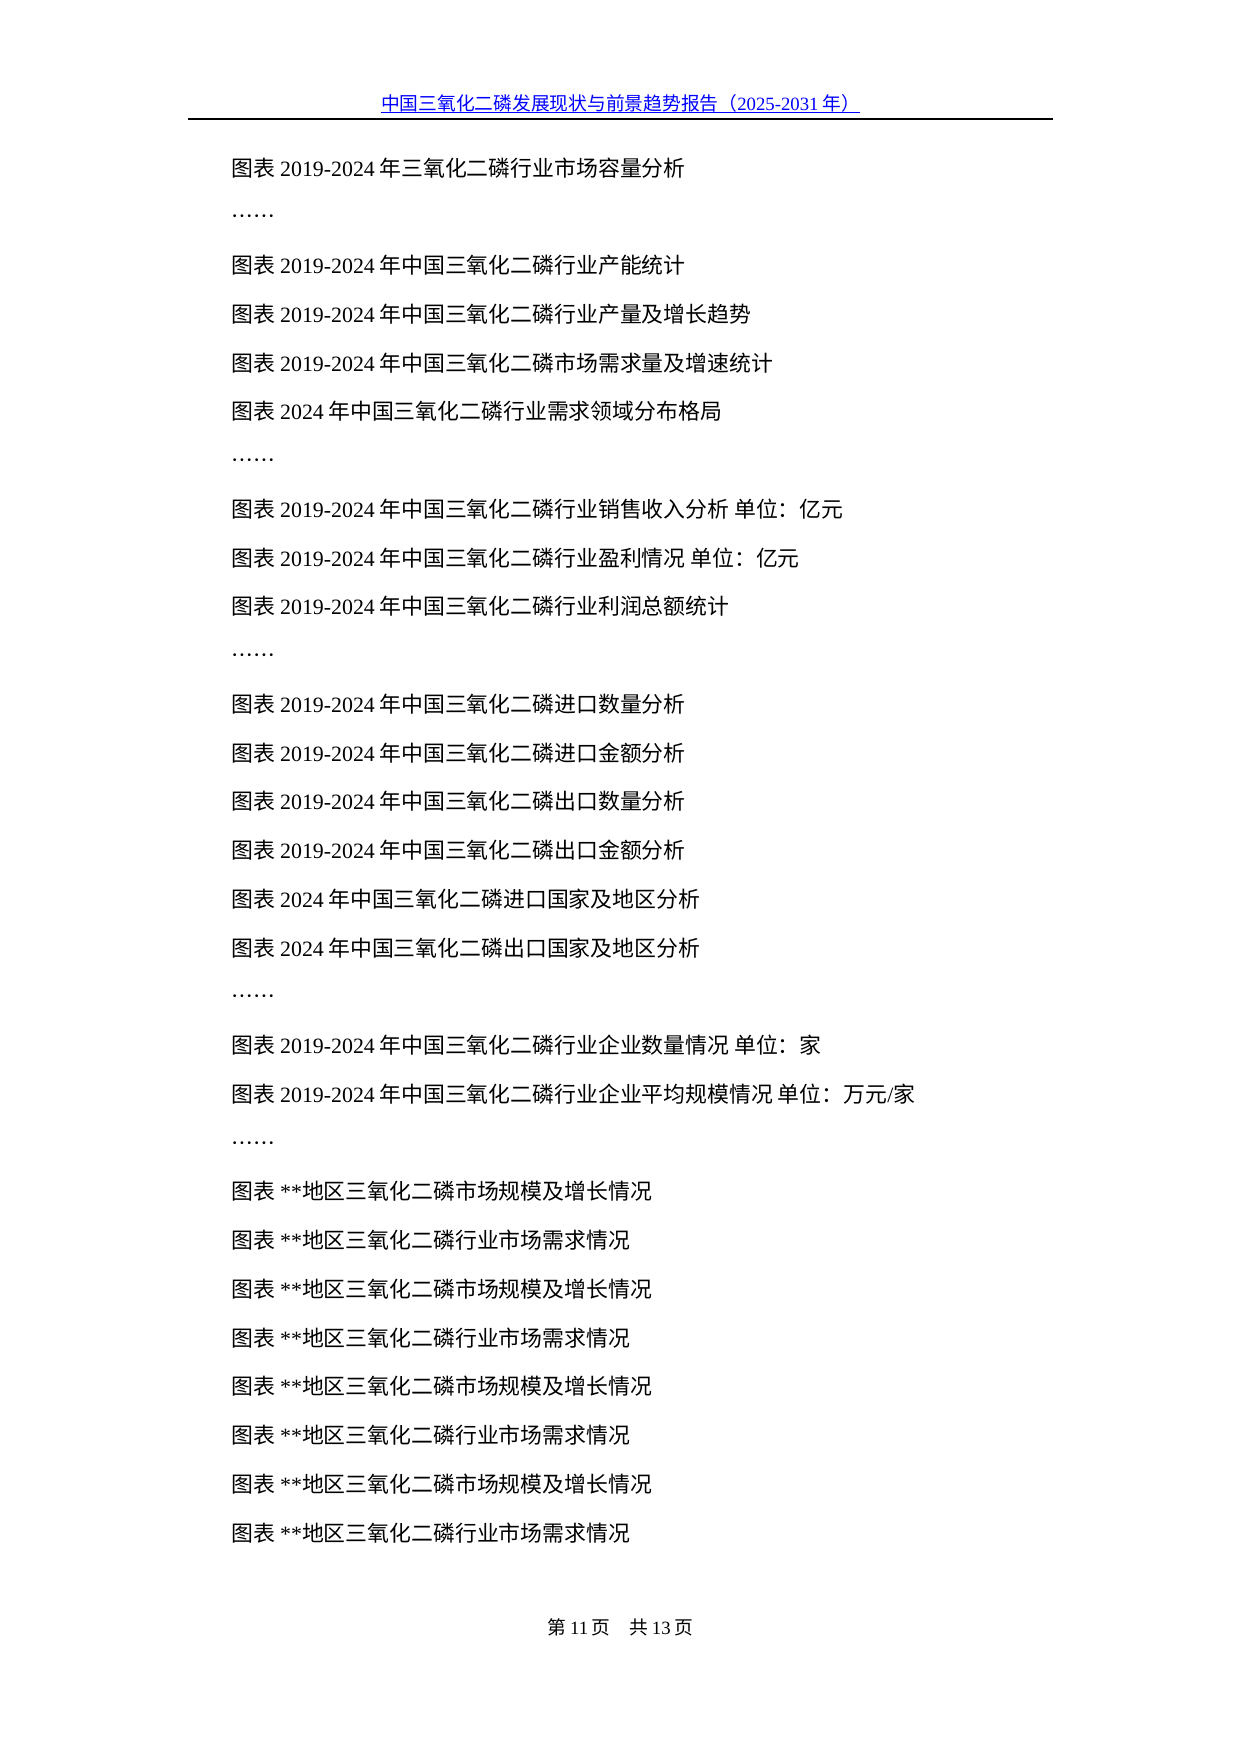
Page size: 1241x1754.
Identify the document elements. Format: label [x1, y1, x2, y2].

text [187, 150, 1053, 1548]
